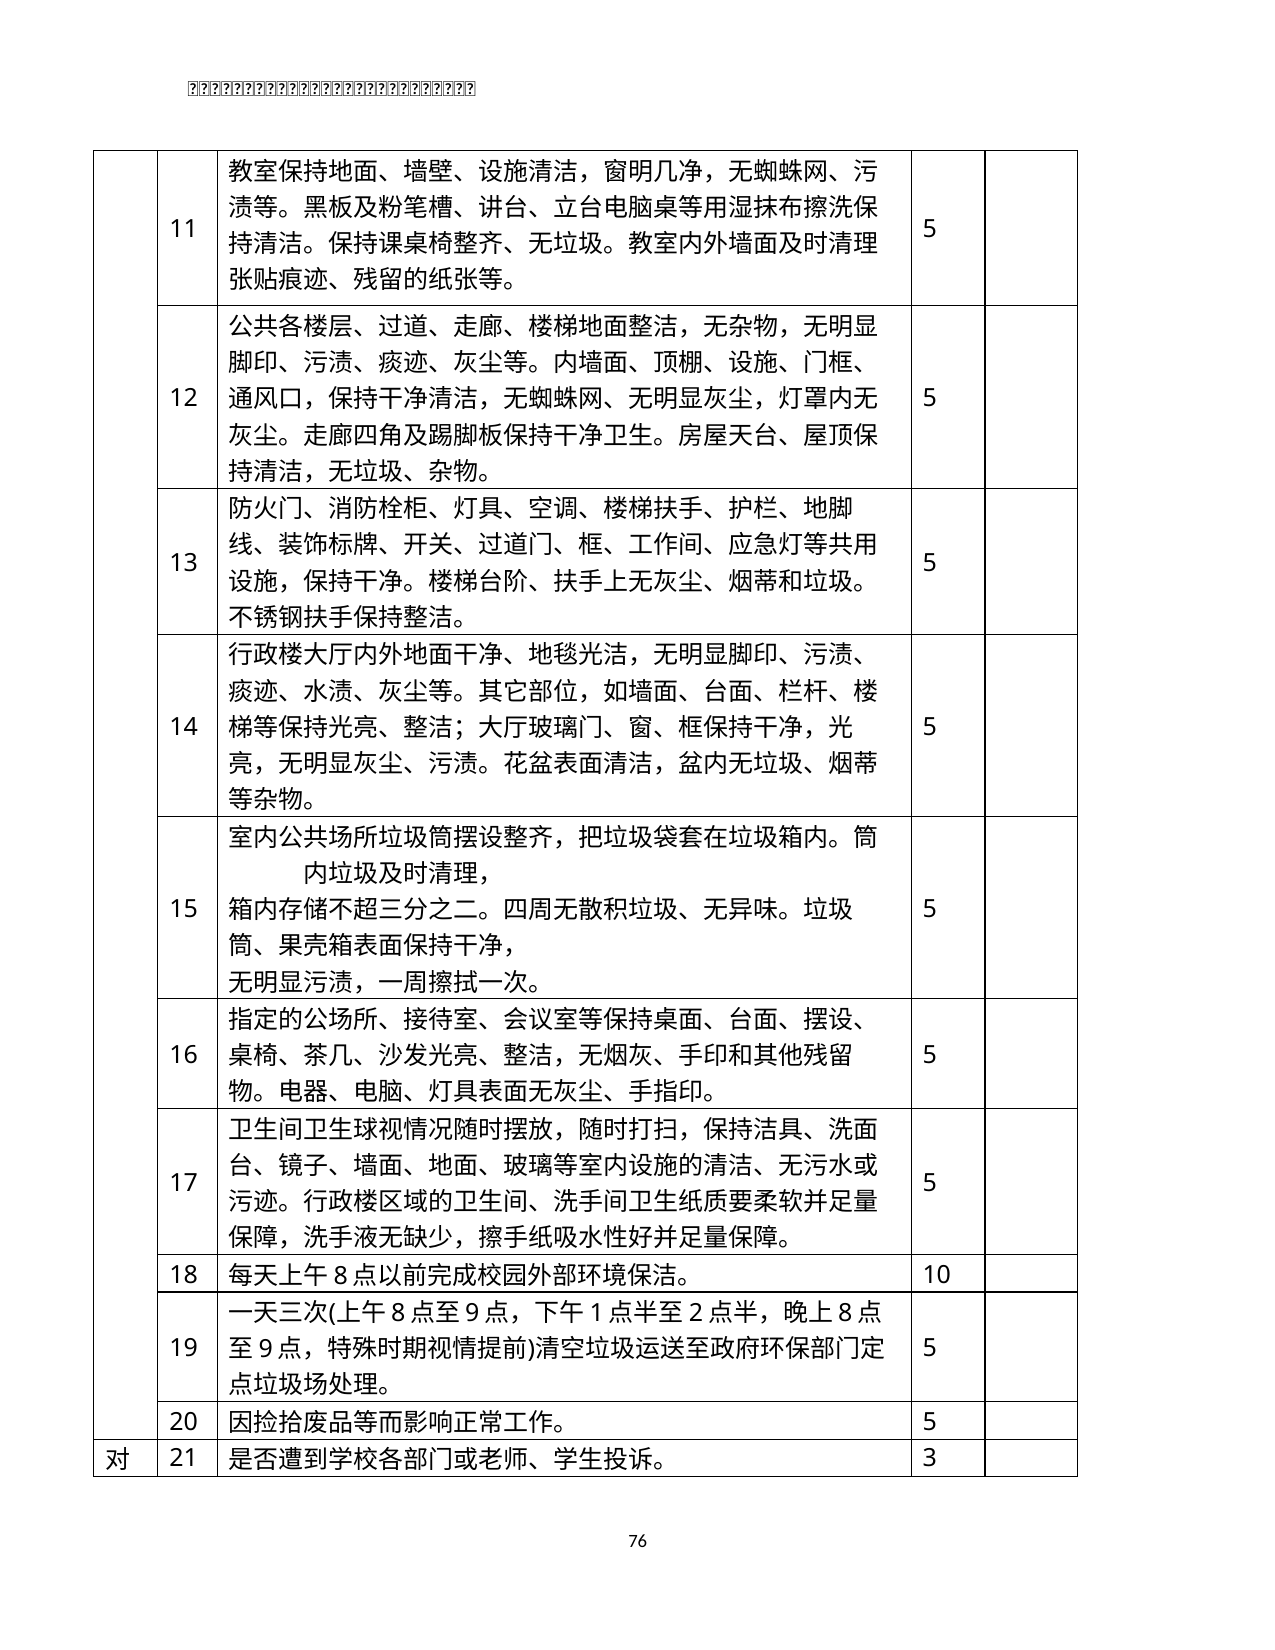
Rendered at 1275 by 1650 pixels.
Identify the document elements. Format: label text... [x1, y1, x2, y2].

table_cell 12 [158, 306, 217, 488]
table_cell 指定的公场所、接待室、会议室等保持桌面、台面、摆设、桌椅、茶几、沙发光亮、整洁，无烟灰、手印和其他残留物。电器、电脑、灯具表面无灰尘、手指印。 [218, 999, 911, 1108]
table_cell [986, 306, 1077, 488]
table_cell 防火门、消防栓柜、灯具、空调、楼梯扶手、护栏、地脚线、装饰标牌、开关、过道门、框、工作间、应急灯等共用设施，保持干净。楼梯台阶、扶手上无灰尘、烟蒂和垃圾。不锈钢扶手保持整洁。 [218, 489, 911, 634]
table_cell [986, 999, 1077, 1108]
table_cell 5 [912, 489, 984, 634]
table_cell [986, 635, 1077, 816]
table_cell 是否遭到学校各部门或老师、学生投诉。 [218, 1440, 911, 1476]
table_cell 13 [158, 489, 217, 634]
table_cell [986, 489, 1077, 634]
table_cell [986, 151, 1077, 305]
table_cell 卫生间卫生球视情况随时摆放，随时打扫，保持洁具、洗面台、镜子、墙面、地面、玻璃等室内设施的清洁、无污水或污迹。行政楼区域的卫生间、洗手间卫生纸质要柔软并足量保障，洗手液无缺少，擦手纸吸水性好并足量保障。 [218, 1109, 911, 1254]
table_cell 教室保持地面、墙壁、设施清洁，窗明几净，无蜘蛛网、污渍等。黑板及粉笔槽、讲台、立台电脑桌等用湿抹布擦洗保持清洁。保持课桌椅整齐、无垃圾。教室内外墙面及时清理张贴痕迹、残留的纸张等。 [218, 151, 911, 305]
table_cell 20 [158, 1402, 217, 1438]
table_cell 19 [158, 1293, 217, 1401]
table_cell [986, 1440, 1077, 1476]
table_cell [986, 817, 1077, 998]
table_cell [986, 1402, 1077, 1438]
table_cell 10 [912, 1255, 984, 1291]
table_cell 行政楼大厅内外地面干净、地毯光洁，无明显脚印、污渍、痰迹、水渍、灰尘等。其它部位，如墙面、台面、栏杆、楼梯等保持光亮、整洁；大厅玻璃门、窗、框保持干净，光亮，无明显灰尘、污渍。花盆表面清洁，盆内无垃圾、烟蒂等杂物。 [218, 635, 911, 816]
table_cell 5 [912, 1402, 984, 1438]
table_cell 因捡拾废品等而影响正常工作。 [218, 1402, 911, 1438]
table_cell 5 [912, 1293, 984, 1401]
table_cell 18 [158, 1255, 217, 1291]
table_cell [986, 1109, 1077, 1254]
table_cell 室内公共场所垃圾筒摆设整齐，把垃圾袋套在垃圾箱内。筒内垃圾及时清理， 箱内存储不超三分之二。四周无散积垃圾、无异味。垃圾筒、果壳箱表面保持干净， 无明显污渍，一周擦拭一次。 [218, 817, 911, 998]
table_cell 公共各楼层、过道、走廊、楼梯地面整洁，无杂物，无明显脚印、污渍、痰迹、灰尘等。内墙面、顶棚、设施、门框、通风口，保持干净清洁，无蜘蛛网、无明显灰尘，灯罩内无灰尘。走廊四角及踢脚板保持干净卫生。房屋天台、屋顶保持清洁，无垃圾、杂物。 [218, 306, 911, 488]
table_cell 5 [912, 817, 984, 998]
table_cell 5 [912, 306, 984, 488]
table_cell 5 [912, 151, 984, 305]
table_cell 16 [158, 999, 217, 1108]
table_cell 21 [158, 1440, 217, 1476]
table_cell [986, 1255, 1077, 1291]
table_cell 每天上午8点以前完成校园外部环境保洁。 [218, 1255, 911, 1291]
table_cell 17 [158, 1109, 217, 1254]
table_cell 对投 诉的 处理 5分 [94, 1440, 157, 1476]
table_cell 5 [912, 1109, 984, 1254]
table_cell [986, 1293, 1077, 1401]
table_cell 14 [158, 635, 217, 816]
table_cell 11 [158, 151, 217, 305]
table_cell 5 [912, 999, 984, 1108]
table_cell 15 [158, 817, 217, 998]
table_cell 3 [912, 1440, 984, 1476]
table_cell 一天三次(上午8点至9点，下午1点半至2点半，晚上8点至9点，特殊时期视情提前)清空垃圾运送至政府环保部门定点垃圾场处理。 [218, 1293, 911, 1401]
table_cell 5 [912, 635, 984, 816]
